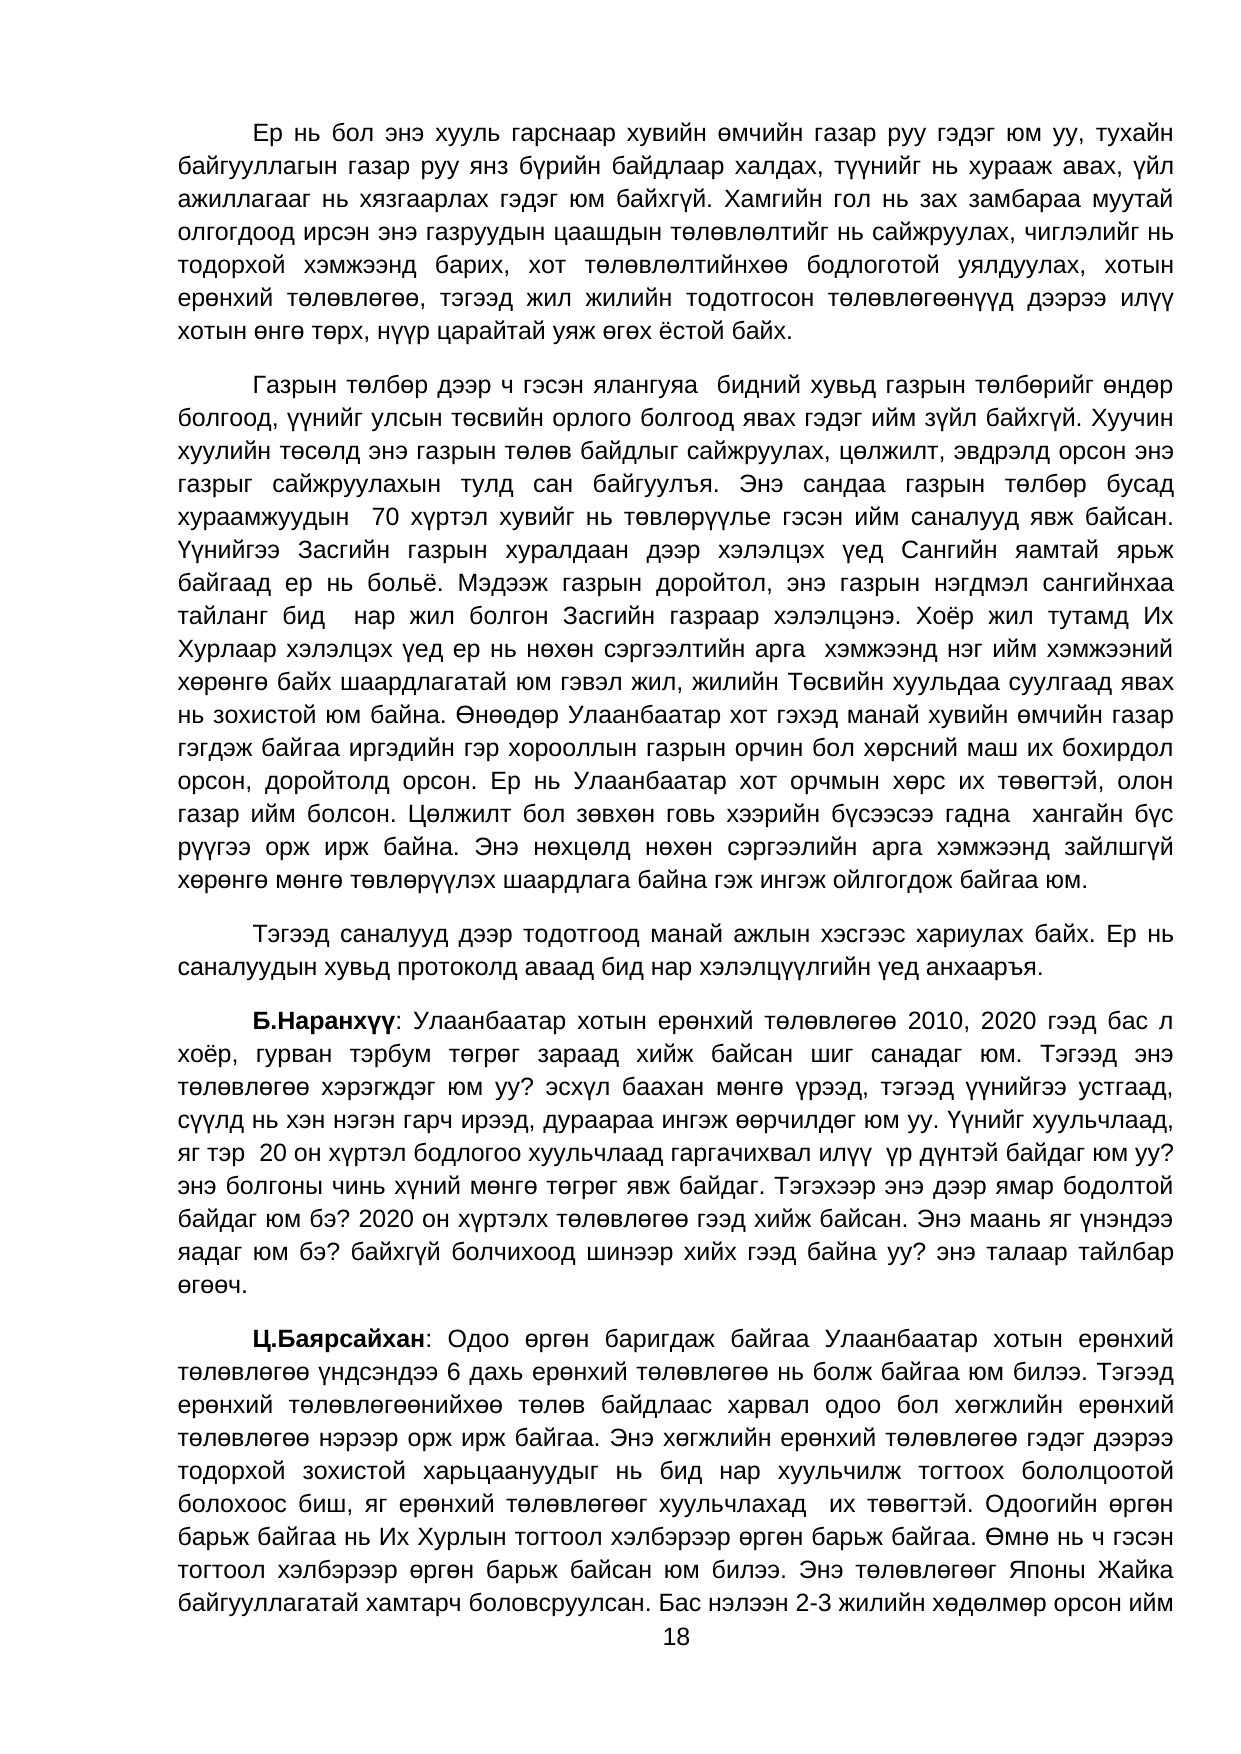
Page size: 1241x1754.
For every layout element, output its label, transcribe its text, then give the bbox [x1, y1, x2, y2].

text Б.Наранхүү: Улаанбаатар хотын ерөнхий төлөвлөгөө 2010, 2020 гээд бас л хоёр, гурван тэрбум төгрөг зараад хийж байсан шиг санадаг юм. Тэгээд энэ төлөвлөгөө хэрэгждэг юм уу? эсхүл баахан мөнгө үрээд, тэгээд үүнийгээ устгаад, сүүлд нь хэн нэгэн гарч ирээд, дураараа ингэж өөрчилдөг юм уу. Үүнийг хуульчлаад, яг тэр 20 он хүртэл бодлогоо хуульчлаад гаргачихвал илүү үр дүнтэй байдаг юм уу? энэ болгоны чинь хүний мөнгө төгрөг явж байдаг. Тэгэхээр энэ дээр ямар бодолтой байдаг юм бэ? 2020 он хүртэлх төлөвлөгөө гээд хийж байсан. Энэ маань яг үнэндээ яадаг юм бэ? байхгүй болчихоод шинээр хийх гээд байна уу? энэ талаар тайлбар өгөөч. [177, 1006, 1175, 1299]
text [177, 1324, 1175, 1617]
text Газрын төлбөр дээр ч гэсэн ялангуяа бидний хувьд газрын төлбөрийг өндөр болгоод, үүнийг улсын төсвийн орлого болгоод явах гэдэг ийм зүйл байхгүй. Хуучин хуулийн төсөлд энэ газрын төлөв байдлыг сайжруулах, цөлжилт, эвдрэлд орсон энэ газрыг сайжруулахын тулд сан байгуулъя. Энэ сандаа газрын төлбөр бусад хураамжуудын 70 хүртэл хувийг нь төвлөрүүлье гэсэн ийм саналууд явж байсан. Үүнийгээ Засгийн газрын хуралдаан дээр хэлэлцэх үед Сангийн яамтай ярьж байгаад ер нь больё. Мэдээж газрын доройтол, энэ газрын нэгдмэл сангийнхаа тайланг бид нар жил болгон Засгийн газраар хэлэлцэнэ. Хоёр жил тутамд Их Хурлаар хэлэлцэх үед ер нь нөхөн сэргээлтийн арга хэмжээнд нэг ийм хэмжээний хөрөнгө байх шаардлагатай юм гэвэл жил, жилийн Төсвийн хуульдаа суулгаад явах нь зохистой юм байна. Өнөөдөр Улаанбаатар хот гэхэд манай хувийн өмчийн газар гэгдэж байгаа иргэдийн гэр хорооллын газрын орчин бол хөрсний маш их бохирдол орсон, доройтолд орсон. Ер нь Улаанбаатар хот орчмын хөрс их төвөгтэй, олон газар ийм болсон. Цөлжилт бол зөвхөн говь хээрийн бүсээсээ гадна хангайн бүс рүүгээ орж ирж байна. Энэ нөхцөлд нөхөн сэргээлийн арга хэмжээнд зайлшгүй хөрөнгө мөнгө төвлөрүүлэх шаардлага байна гэж ингэж ойлгогдож байгаа юм. [177, 370, 1175, 894]
text Ер нь бол энэ хууль гарснаар хувийн өмчийн газар руу гэдэг юм уу, тухайн байгууллагын газар руу янз бүрийн байдлаар халдах, түүнийг нь хурааж авах, үйл ажиллагааг нь хязгаарлах гэдэг юм байхгүй. Хамгийн гол нь зах замбараа муутай олгогдоод ирсэн энэ газруудын цаашдын төлөвлөлтийг нь сайжруулах, чиглэлийг нь тодорхой хэмжээнд барих, хот төлөвлөлтийнхөө бодлоготой уялдуулах, хотын ерөнхий төлөвлөгөө, тэгээд жил жилийн тодотгосон төлөвлөгөөнүүд дээрээ илүү хотын өнгө төрх, нүүр царайтай уяж өгөх ёстой байх. [177, 118, 1175, 345]
text Тэгээд саналууд дээр тодотгоод манай ажлын хэсгээс хариулах байх. Ер нь саналуудын хувьд протоколд аваад бид нар хэлэлцүүлгийн үед анхааръя. [177, 919, 1175, 981]
